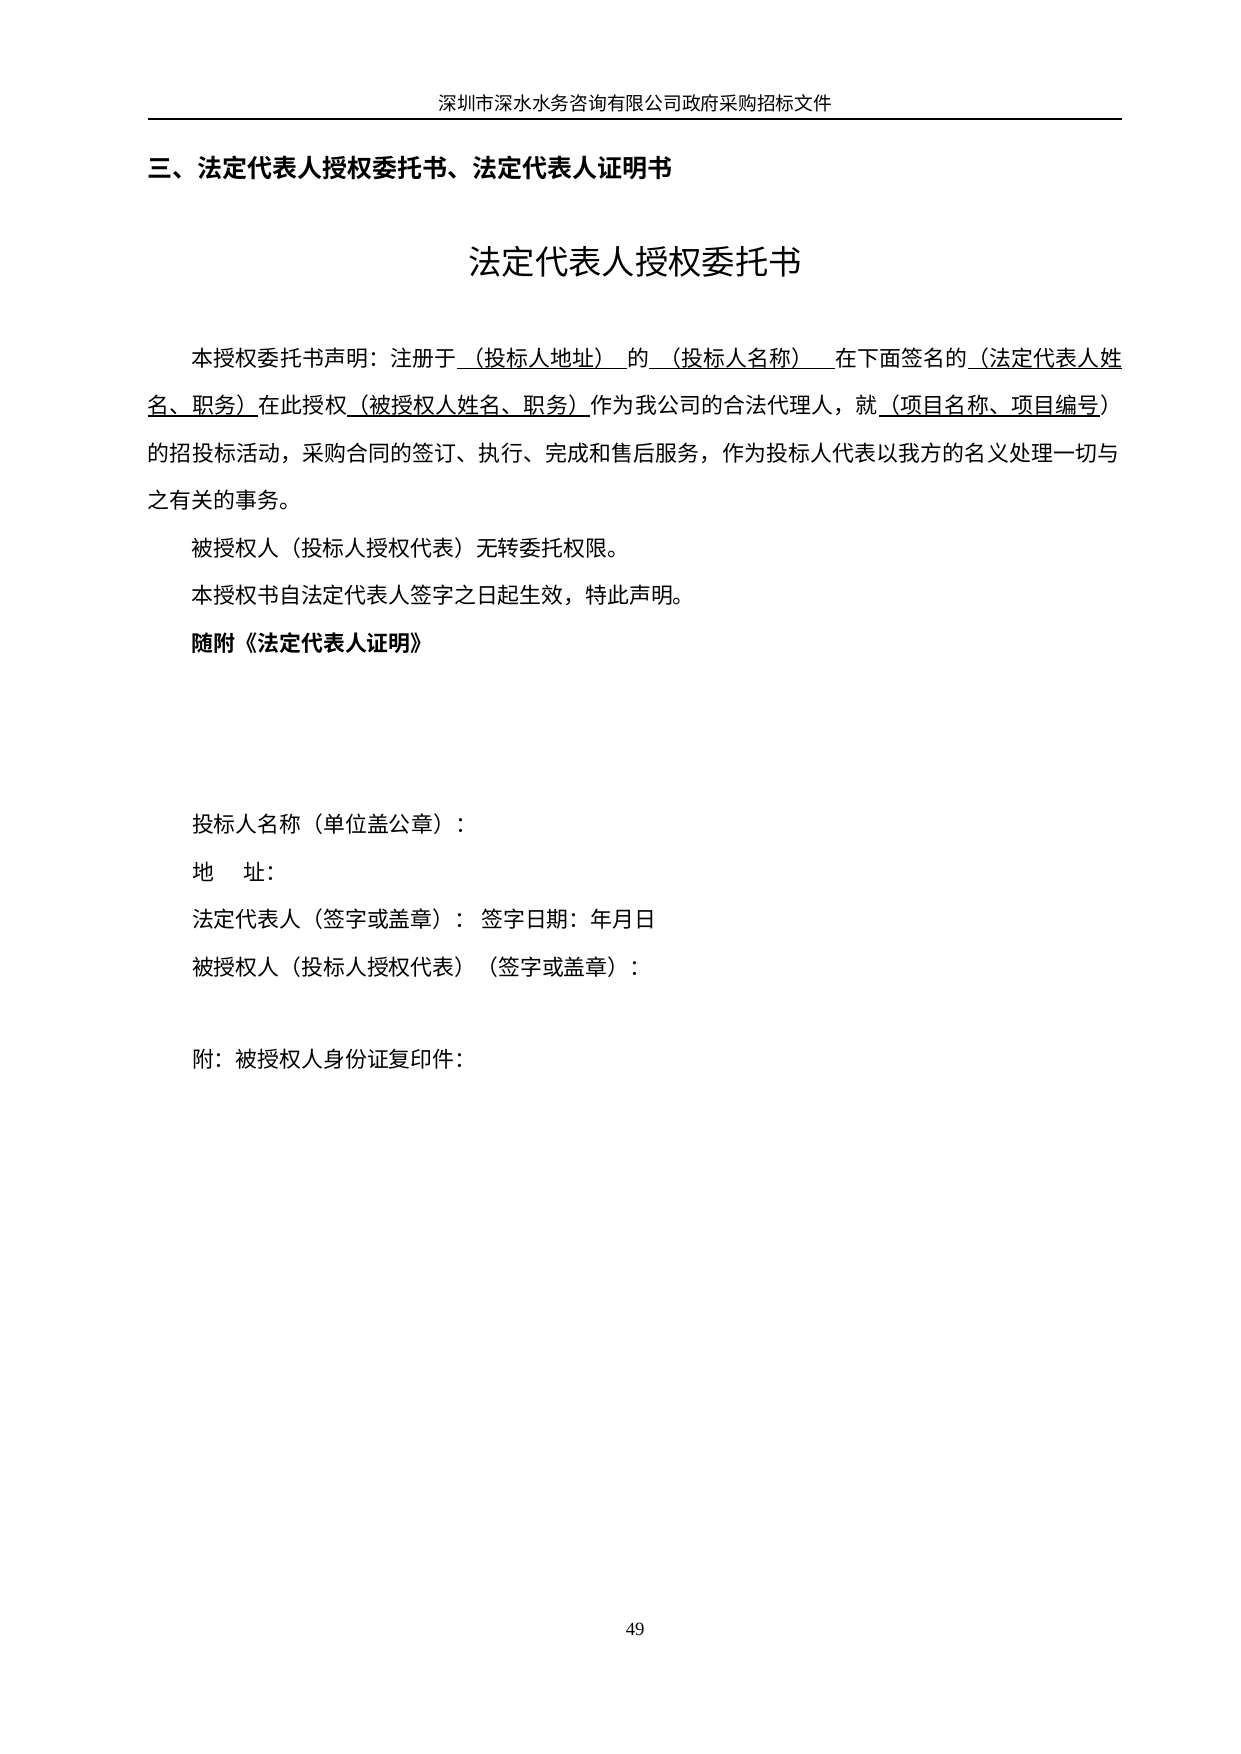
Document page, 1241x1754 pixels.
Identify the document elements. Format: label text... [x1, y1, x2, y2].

text 法定代表人（签字或盖章）： 签字日期：年月日 [148, 902, 1122, 934]
text 被授权人（投标人授权代表）无转委托权限。 [148, 531, 1122, 562]
text 地 址： [148, 855, 1122, 886]
text 投标人名称（单位盖公章）： [148, 807, 1122, 839]
list 法定代表人授权委托书、法定代表人证明书 [148, 149, 1122, 185]
text 本授权书自法定代表人签字之日起生效，特此声明。 [148, 578, 1122, 610]
text 附：被授权人身份证复印件： [148, 1042, 1122, 1073]
text 随附《法定代表人证明》 [148, 626, 1122, 657]
text 被授权人（投标人授权代表）（签字或盖章）： [148, 950, 1122, 981]
text 法定代表人授权委托书 [148, 236, 1122, 284]
text 本授权委托书声明：注册于 （投标人地址） 的 （投标人名称） 在下面签名的（法定代表人姓名、职务）在此授权（被授权人姓名、职务）作为我公司的合法代理人，就（项目名称、项目编号）的招投标活动，采购合同的签订、执行、完成和售后服务，作为投标人代表以我方的名义处理一切与之有关的事务。 [148, 341, 1122, 515]
